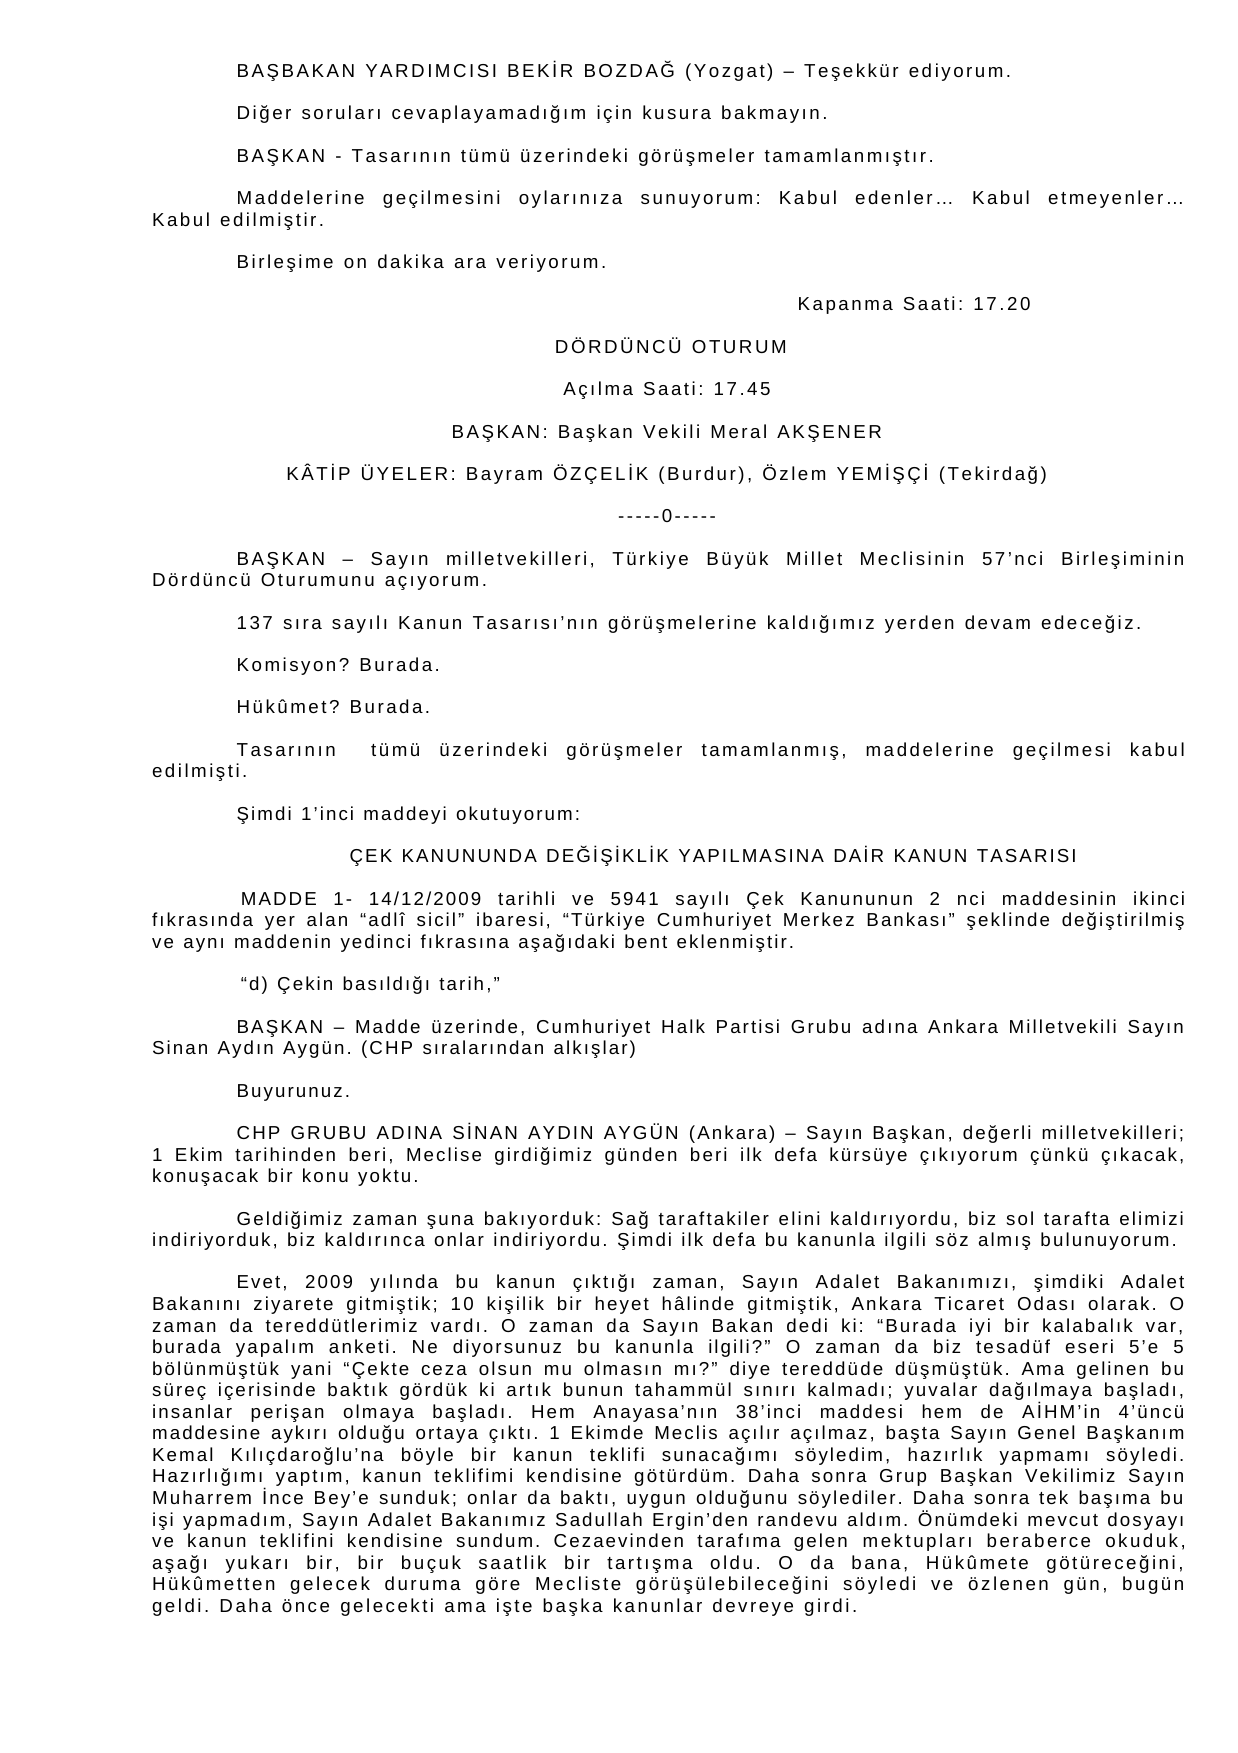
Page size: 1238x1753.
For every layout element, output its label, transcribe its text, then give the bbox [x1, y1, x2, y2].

text CHP GRUBU ADINA SİNAN AYDIN AYGÜN (Ankara) – Sayın Başkan, değerli milletvekilleri; 1 Ekim tarihinden beri, Meclise girdiğimiz günden beri ilk defa kürsüye çıkıyorum çünkü çıkacak, konuşacak bir konu yoktu. [152, 1122, 1186, 1186]
text Hükûmet? Burada. [152, 696, 1186, 718]
text BAŞKAN - Tasarının tümü üzerindeki görüşmeler tamamlanmıştır. [152, 144, 1186, 166]
text Evet, 2009 yılında bu kanun çıktığı zaman, Sayın Adalet Bakanımızı, şimdiki Adalet Bakanını ziyarete gitmiştik; 10 kişilik bir heyet hâlinde gitmiştik, Ankara Ticaret Odası olarak. O zaman da tereddütlerimiz vardı. O zaman da Sayın Bakan dedi ki: “Burada iyi bir kalabalık var, burada yapalım anketi. Ne diyorsunuz bu kanunla ilgili?” O zaman da biz tesadüf eseri 5’e 5 bölünmüştük yani “Çekte ceza olsun mu olmasın mı?” diye tereddüde düşmüştük. Ama gelinen bu süreç içerisinde baktık gördük ki artık bunun tahammül sınırı kalmadı; yuvalar dağılmaya başladı, insanlar perişan olmaya başladı. Hem Anayasa’nın 38’inci maddesi hem de AİHM’in 4’üncü maddesine aykırı olduğu ortaya çıktı. 1 Ekimde Meclis açılır açılmaz, başta Sayın Genel Başkanım Kemal Kılıçdaroğlu’na böyle bir kanun teklifi sunacağımı söyledim, hazırlık yapmamı söyledi. Hazırlığımı yaptım, kanun teklifimi kendisine götürdüm. Daha sonra Grup Başkan Vekilimiz Sayın Muharrem İnce Bey’e sunduk; onlar da baktı, uygun olduğunu söylediler. Daha sonra tek başıma bu işi yapmadım, Sayın Adalet Bakanımız Sadullah Ergin’den randevu aldım. Önümdeki mevcut dosyayı ve kanun teklifini kendisine sundum. Cezaevinden tarafıma gelen mektupları beraberce okuduk, aşağı yukarı bir, bir buçuk saatlik bir tartışma oldu. O da bana, Hükûmete götüreceğini, Hükûmetten gelecek duruma göre Mecliste görüşülebileceğini söyledi ve özlenen gün, bugün geldi. Daha önce gelecekti ama işte başka kanunlar devreye girdi. [152, 1271, 1186, 1616]
text BAŞKAN: Başkan Vekili Meral AKŞENER [148, 420, 1186, 442]
text BAŞBAKAN YARDIMCISI BEKİR BOZDAĞ (Yozgat) – Teşekkür ediyorum. [152, 60, 1186, 81]
text Maddelerine geçilmesini oylarınıza sunuyorum: Kabul edenler… Kabul etmeyenler… Kabul edilmiştir. [152, 187, 1186, 230]
text 137 sıra sayılı Kanun Tasarısı’nın görüşmelerine kaldığımız yerden devam edeceğiz. [152, 612, 1186, 633]
text Açılma Saati: 17.45 [148, 378, 1186, 399]
text Buyurunuz. [152, 1079, 1186, 1101]
text BAŞKAN – Madde üzerinde, Cumhuriyet Halk Partisi Grubu adına Ankara Milletvekili Sayın Sinan Aydın Aygün. (CHP sıralarından alkışlar) [152, 1015, 1186, 1058]
text BAŞKAN – Sayın milletvekilleri, Türkiye Büyük Millet Meclisinin 57’nci Birleşiminin Dördüncü Oturumunu açıyorum. [152, 548, 1186, 591]
text MADDE 1- 14/12/2009 tarihli ve 5941 sayılı Çek Kanununun 2 nci maddesinin ikinci fıkrasında yer alan “adlî sicil” ibaresi, “Türkiye Cumhuriyet Merkez Bankası” şeklinde değiştirilmiş ve aynı maddenin yedinci fıkrasına aşağıdaki bent eklenmiştir. [152, 887, 1186, 952]
text Geldiğimiz zaman şuna bakıyorduk: Sağ taraftakiler elini kaldırıyordu, biz sol tarafta elimizi indiriyorduk, biz kaldırınca onlar indiriyordu. Şimdi ilk defa bu kanunla ilgili söz almış bulunuyorum. [152, 1207, 1186, 1250]
text “d) Çekin basıldığı tarih,” [152, 973, 1186, 994]
text Birleşime on dakika ara veriyorum. [152, 251, 1186, 272]
text Tasarının tümü üzerindeki görüşmeler tamamlanmış, maddelerine geçilmesi kabul edilmişti. [152, 739, 1186, 782]
text Komisyon? Burada. [152, 654, 1186, 676]
text Diğer soruları cevaplayamadığım için kusura bakmayın. [152, 102, 1186, 124]
text -----0----- [148, 505, 1186, 527]
text ÇEK KANUNUNDA DEĞİŞİKLİK YAPILMASINA DAİR KANUN TASARISI [152, 845, 1186, 867]
text Şimdi 1’inci maddeyi okutuyorum: [148, 803, 1186, 824]
text KÂTİP ÜYELER: Bayram ÖZÇELİK (Burdur), Özlem YEMİŞÇİ (Tekirdağ) [148, 463, 1186, 484]
text Kapanma Saati: 17.20 [152, 293, 1186, 315]
text DÖRDÜNCÜ OTURUM [148, 336, 1186, 357]
